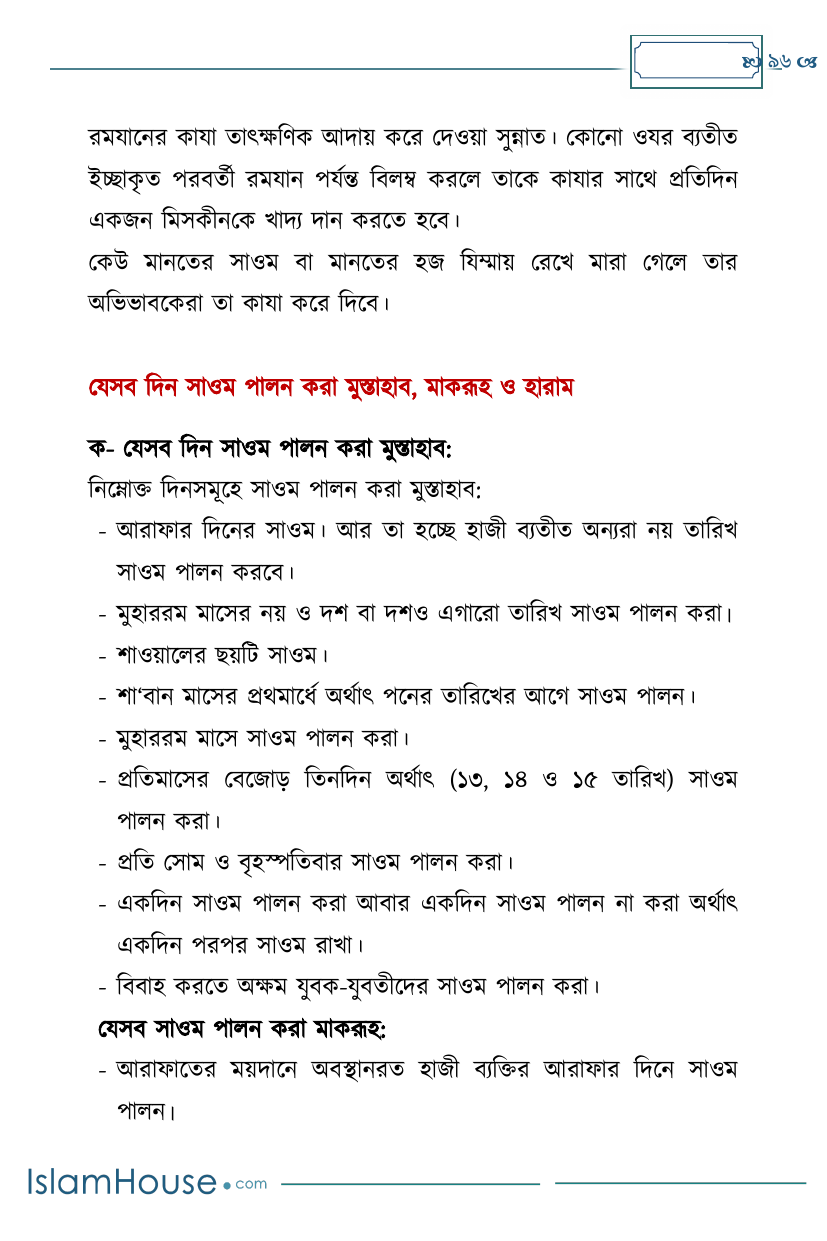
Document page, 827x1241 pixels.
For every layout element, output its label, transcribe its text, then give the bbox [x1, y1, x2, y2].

text যেসব দিন সাওম পালন করা মুস্তাহাব, মাকরূহ ও হারাম [89, 364, 738, 406]
list একদিন সাওম পালন করা আবার একদিন সাওম পালন না করা অর্থাৎ একদিন পরপর সাওম রাখা। [98, 881, 738, 964]
list প্রতিমাসের বেজোড় তিনদিন অর্থাৎ (১৩, ১৪ ও ১৫ তারিখ) সাওম পালন করা। [98, 757, 738, 840]
list প্রতি সোম ও বৃহস্পতিবার সাওম পালন করা। [98, 840, 738, 881]
list মুহাররম মাসের নয় ও দশ বা দশও এগারো তারিখ সাওম পালন করা। [98, 591, 738, 633]
list শাওয়ালের ছয়টি সাওম। [98, 633, 738, 674]
picture [548, 1162, 807, 1200]
picture [20, 1163, 541, 1201]
list শা‘বান মাসের প্রথমার্ধে অর্থাৎ পনের তারিখের আগে সাওম পালন। [98, 674, 738, 716]
text যেসব সাওম পালন করা মাকরূহ: [98, 1006, 738, 1047]
list বিবাহ করতে অক্ষম যুবক-যুবতীদের সাওম পালন করা। [98, 964, 738, 1006]
list আরাফাতের ময়দানে অবস্থানরত হাজী ব্যক্তির আরাফার দিনে সাওম পালন। [98, 1047, 738, 1130]
text ক- যেসব দিন সাওম পালন করা মুস্তাহাব: [89, 425, 738, 467]
text নিম্নোক্ত দিনসমূহে সাওম পালন করা মুস্তাহাব: [89, 467, 738, 508]
list আরাফার দিনের সাওম। আর তা হচ্ছে হাজী ব্যতীত অন্যরা নয় তারিখ সাওম পালন করবে। [98, 508, 738, 591]
list মুহাররম মাসে সাওম পালন করা। [98, 716, 738, 757]
text রমযানের কাযা তাৎক্ষণিক আদায় করে দেওয়া সুন্নাত। কোনো ওযর ব্যতীত ইচ্ছাকৃত পরবর্তী রমযান পর্যন্ত বিলম্ব করলে তাকে কাযার সাথে প্রতিদিন একজন মিসকীনকে খাদ্য দান করতে হবে। [89, 115, 738, 240]
text কেউ মানতের সাওম বা মানতের হজ যিম্মায় রেখে মারা গেলে তার অভিভাবকেরা তা কাযা করে দিবে। [89, 240, 738, 323]
